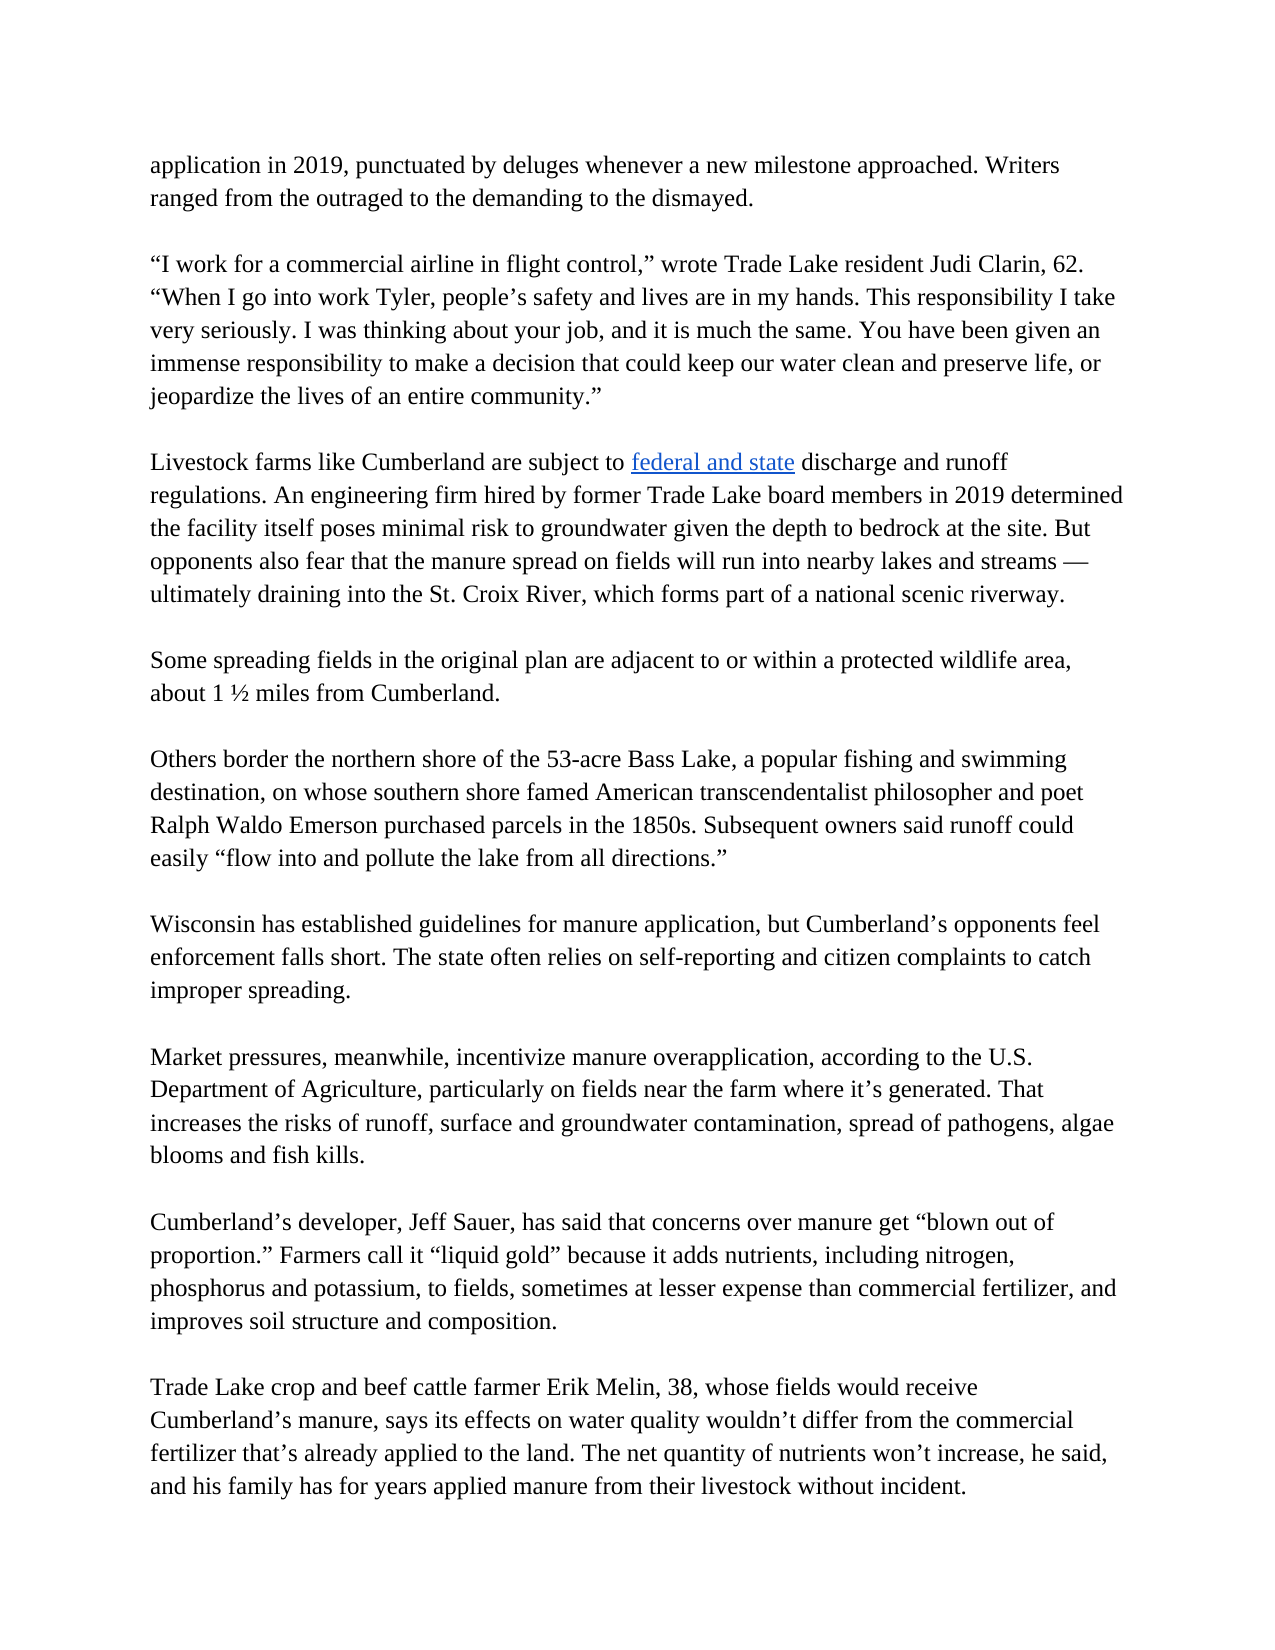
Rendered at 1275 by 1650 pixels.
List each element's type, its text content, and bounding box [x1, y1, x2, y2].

text Trade Lake crop and beef cattle farmer Erik Melin, 38, whose fields would receive Cumberland’s manure, says its effects on water quality wouldn’t differ from the commercial fertilizer that’s already applied to the land. The net quantity of nutrients won’t increase, he said, and his family has for years applied manure from their livestock without incident. [150, 1372, 1125, 1499]
text “I work for a commercial airline in flight control,” wrote Trade Lake resident Judi Clarin, 62. “When I go into work Tyler, people’s safety and lives are in my hands. This responsibility I take very seriously. I was thinking about your job, and it is much the same. You have been given an immense responsibility to make a decision that could keep our water clean and preserve life, or jeopardize the lives of an entire community.” [150, 249, 1125, 410]
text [150, 150, 1125, 212]
text Livestock farms like Cumberland are subject to federal and state discharge and runoff regulations. An engineering firm hired by former Trade Lake board members in 2019 determined the facility itself poses minimal risk to groundwater given the depth to bedrock at the site. But opponents also fear that the manure spread on fields will run into nearby lakes and streams — ultimately draining into the St. Croix River, which forms part of a national scenic riverway. [150, 447, 1125, 608]
text Some spreading fields in the original plan are adjacent to or within a protected wildlife area, about 1 ½ miles from Cumberland. [150, 645, 1125, 707]
text Others border the northern shore of the 53-acre Bass Lake, a popular fishing and swimming destination, on whose southern shore famed American transcendentalist philosopher and poet Ralph Waldo Emerson purchased parcels in the 1850s. Subsequent owners said runoff could easily “flow into and pollute the lake from all directions.” [150, 744, 1125, 872]
text Market pressures, meanwhile, incentivize manure overapplication, according to the U.S. Department of Agriculture, particularly on fields near the farm where it’s generated. That increases the risks of runoff, surface and groundwater contamination, spread of pathogens, algae blooms and fish kills. [150, 1042, 1125, 1169]
text Cumberland’s developer, Jeff Sauer, has said that concerns over manure get “blown out of proportion.” Farmers call it “liquid gold” because it adds nutrients, including nitrogen, phosphorus and potassium, to fields, sometimes at lesser expense than commercial fertilizer, and improves soil structure and composition. [150, 1207, 1125, 1334]
text Wisconsin has established guidelines for manure application, but Cumberland’s opponents feel enforcement falls short. The state often relies on self-reporting and citizen complaints to catch improper spreading. [150, 909, 1125, 1004]
